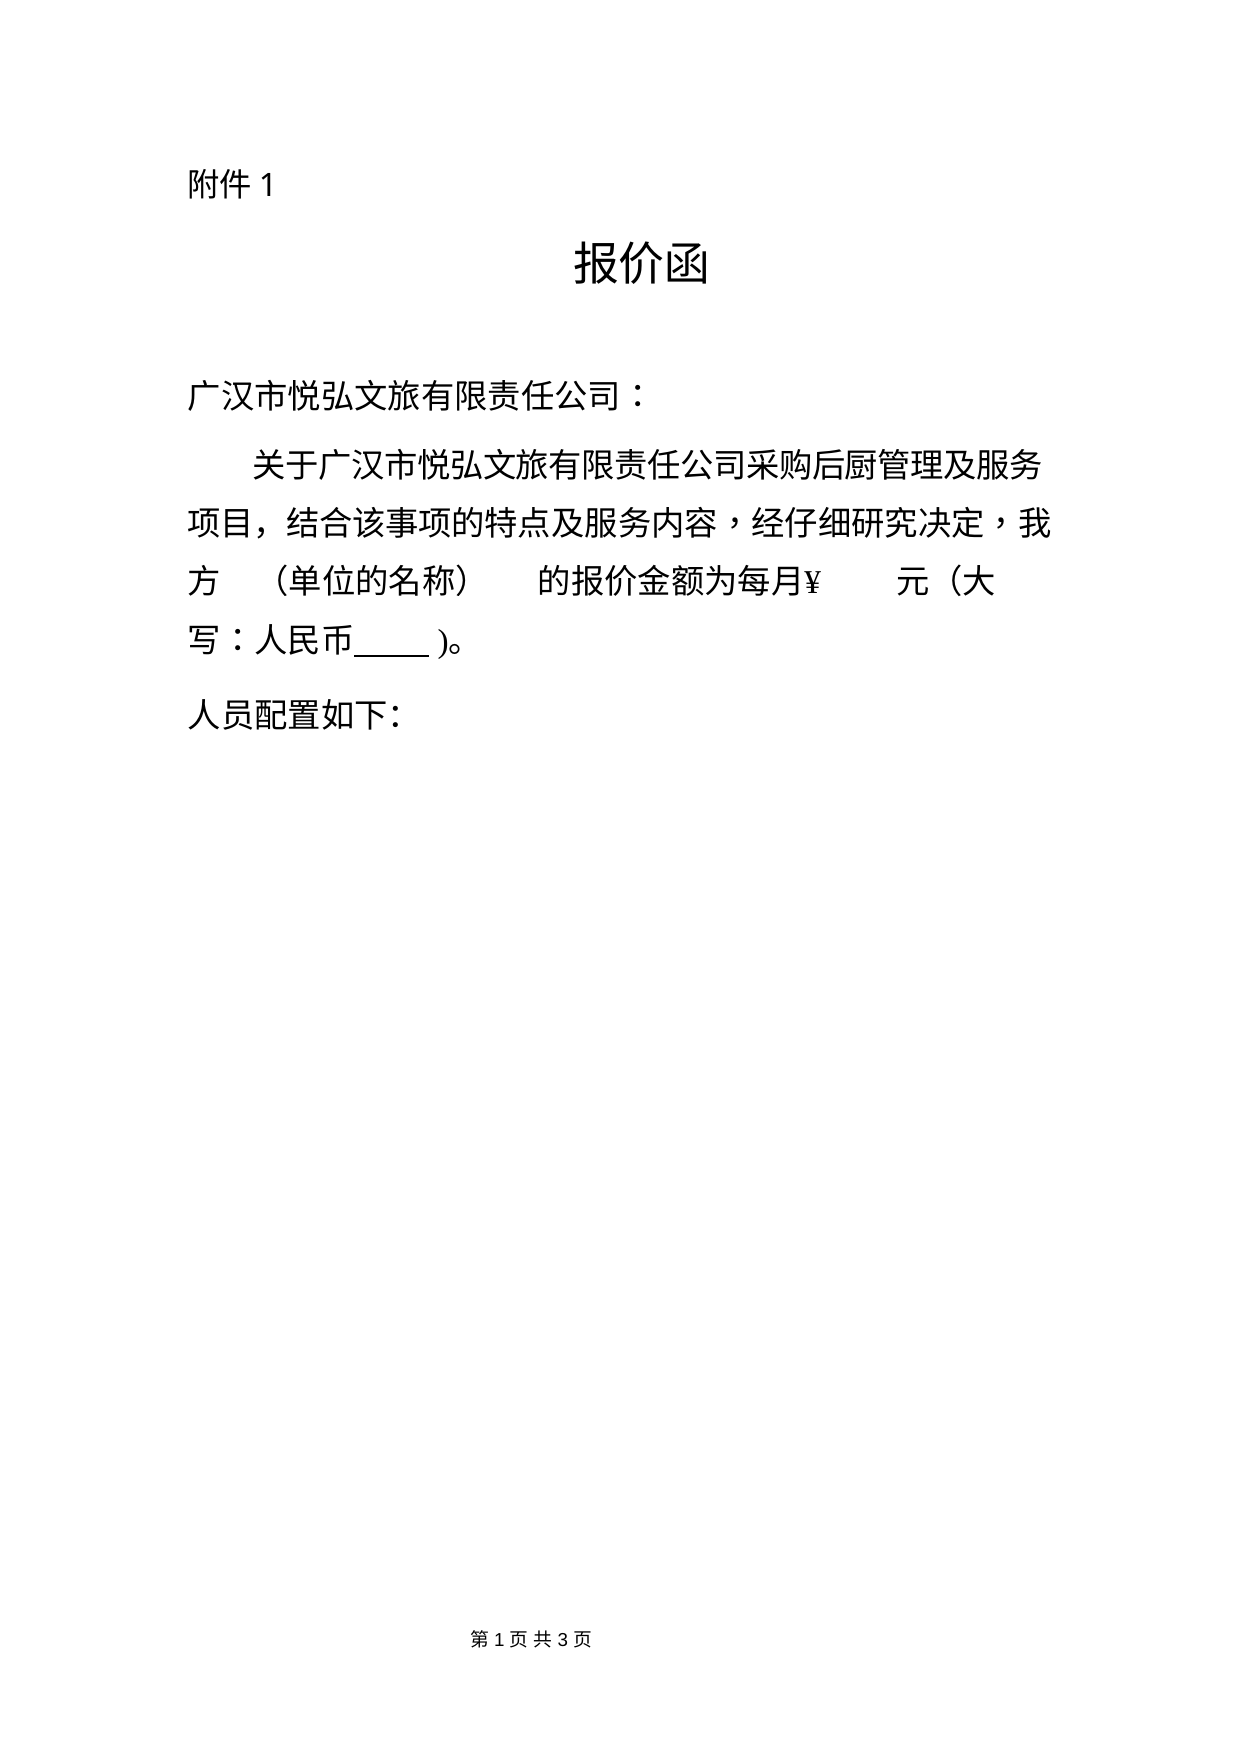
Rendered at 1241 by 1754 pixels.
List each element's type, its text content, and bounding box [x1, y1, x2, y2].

text 报价函 [573, 240, 1053, 287]
text 人员配置如下： [187, 680, 1053, 739]
text 广汉市悦弘文旅有限责任公司： [187, 362, 1053, 420]
text 关于广汉市悦弘文旅有限责任公司采购后厨管理及服务项目，结合该事项的特点及服务内容，经仔细研究决定，我方 （单位的名称） 的报价金额为每月¥ 元（大写：人民币 )。 [187, 431, 1053, 664]
text 附件1 [187, 162, 1053, 207]
